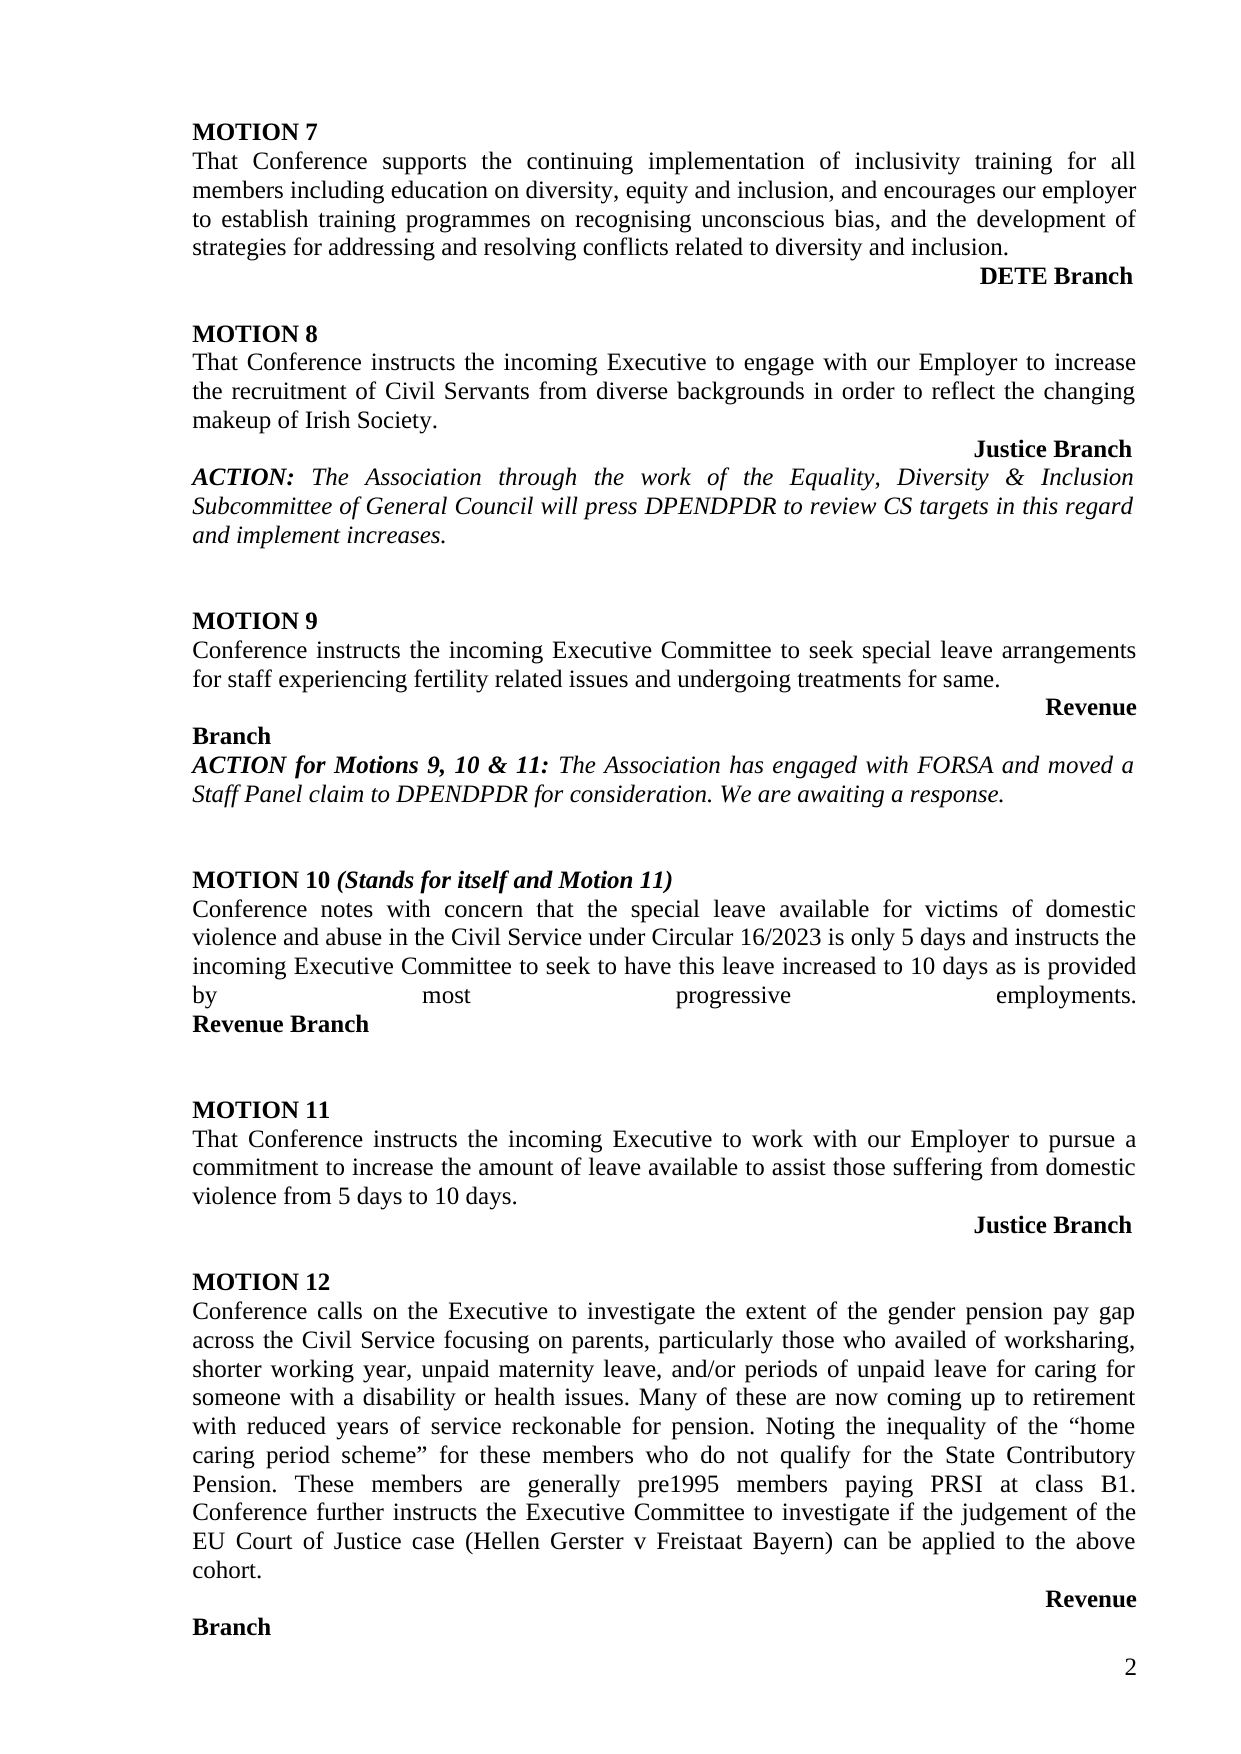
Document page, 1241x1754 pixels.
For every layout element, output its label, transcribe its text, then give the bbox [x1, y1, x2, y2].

text That Conference supports the continuing implementation of inclusivity training for all members including education on diversity, equity and inclusion, and encourages our employer to establish training programmes on recognising unconscious bias, and the development of strategies for addressing and resolving conflicts related to diversity and inclusion. [192, 146, 1137, 261]
text MOTION 8 [192, 319, 1137, 347]
text That Conference instructs the incoming Executive to work with our Employer to pursue a commitment to increase the amount of leave available to assist those suffering from domestic violence from 5 days to 10 days. [192, 1124, 1137, 1210]
text Conference instructs the incoming Executive Committee to seek special leave arrangements for staff experiencing fertility related issues and undergoing treatments for same. [192, 635, 1137, 692]
text DETE Branch [192, 261, 1137, 290]
text That Conference instructs the incoming Executive to engage with our Employer to increase the recruitment of Civil Servants from diverse backgrounds in order to reflect the changing makeup of Irish Society. [192, 347, 1137, 434]
text Revenue Branch [192, 692, 1137, 750]
text Justice Branch [192, 1210, 1137, 1239]
text MOTION 11 [192, 1095, 1137, 1124]
text Conference calls on the Executive to investigate the extent of the gender pension pay gap across the Civil Service focusing on parents, particularly those who availed of worksharing, shorter working year, unpaid maternity leave, and/or periods of unpaid leave for caring for someone with a disability or health issues. Many of these are now coming up to retirement with reduced years of service reckonable for pension. Noting the inequality of the “home caring period scheme” for these members who do not qualify for the State Contributory Pension. These members are generally pre1995 members paying PRSI at class B1. Conference further instructs the Executive Committee to investigate if the judgement of the EU Court of Justice case (Hellen Gerster v Freistaat Bayern) can be applied to the above cohort. [192, 1296, 1137, 1584]
text MOTION 10 (Stands for itself and Motion 11) [192, 865, 1137, 894]
text Revenue Branch [192, 1584, 1137, 1641]
text MOTION 9 [192, 606, 1137, 635]
text MOTION 7 [192, 117, 1137, 146]
text Justice Branch [192, 434, 1137, 462]
text ACTION for Motions 9, 10 & 11: The Association has engaged with FORSA and moved a Staff Panel claim to DPENDPDR for consideration. We are awaiting a response. [192, 750, 1137, 807]
text MOTION 12 [192, 1267, 1137, 1296]
text ACTION: The Association through the work of the Equality, Diversity & Inclusion Subcommittee of General Council will press DPENDPDR to review CS targets in this regard and implement increases. [192, 462, 1137, 549]
text Conference notes with concern that the special leave available for victims of domestic violence and abuse in the Civil Service under Circular 16/2023 is only 5 days and instructs the incoming Executive Committee to seek to have this leave increased to 10 days as is provided by most progressive employments. Revenue Branch [192, 894, 1137, 1037]
